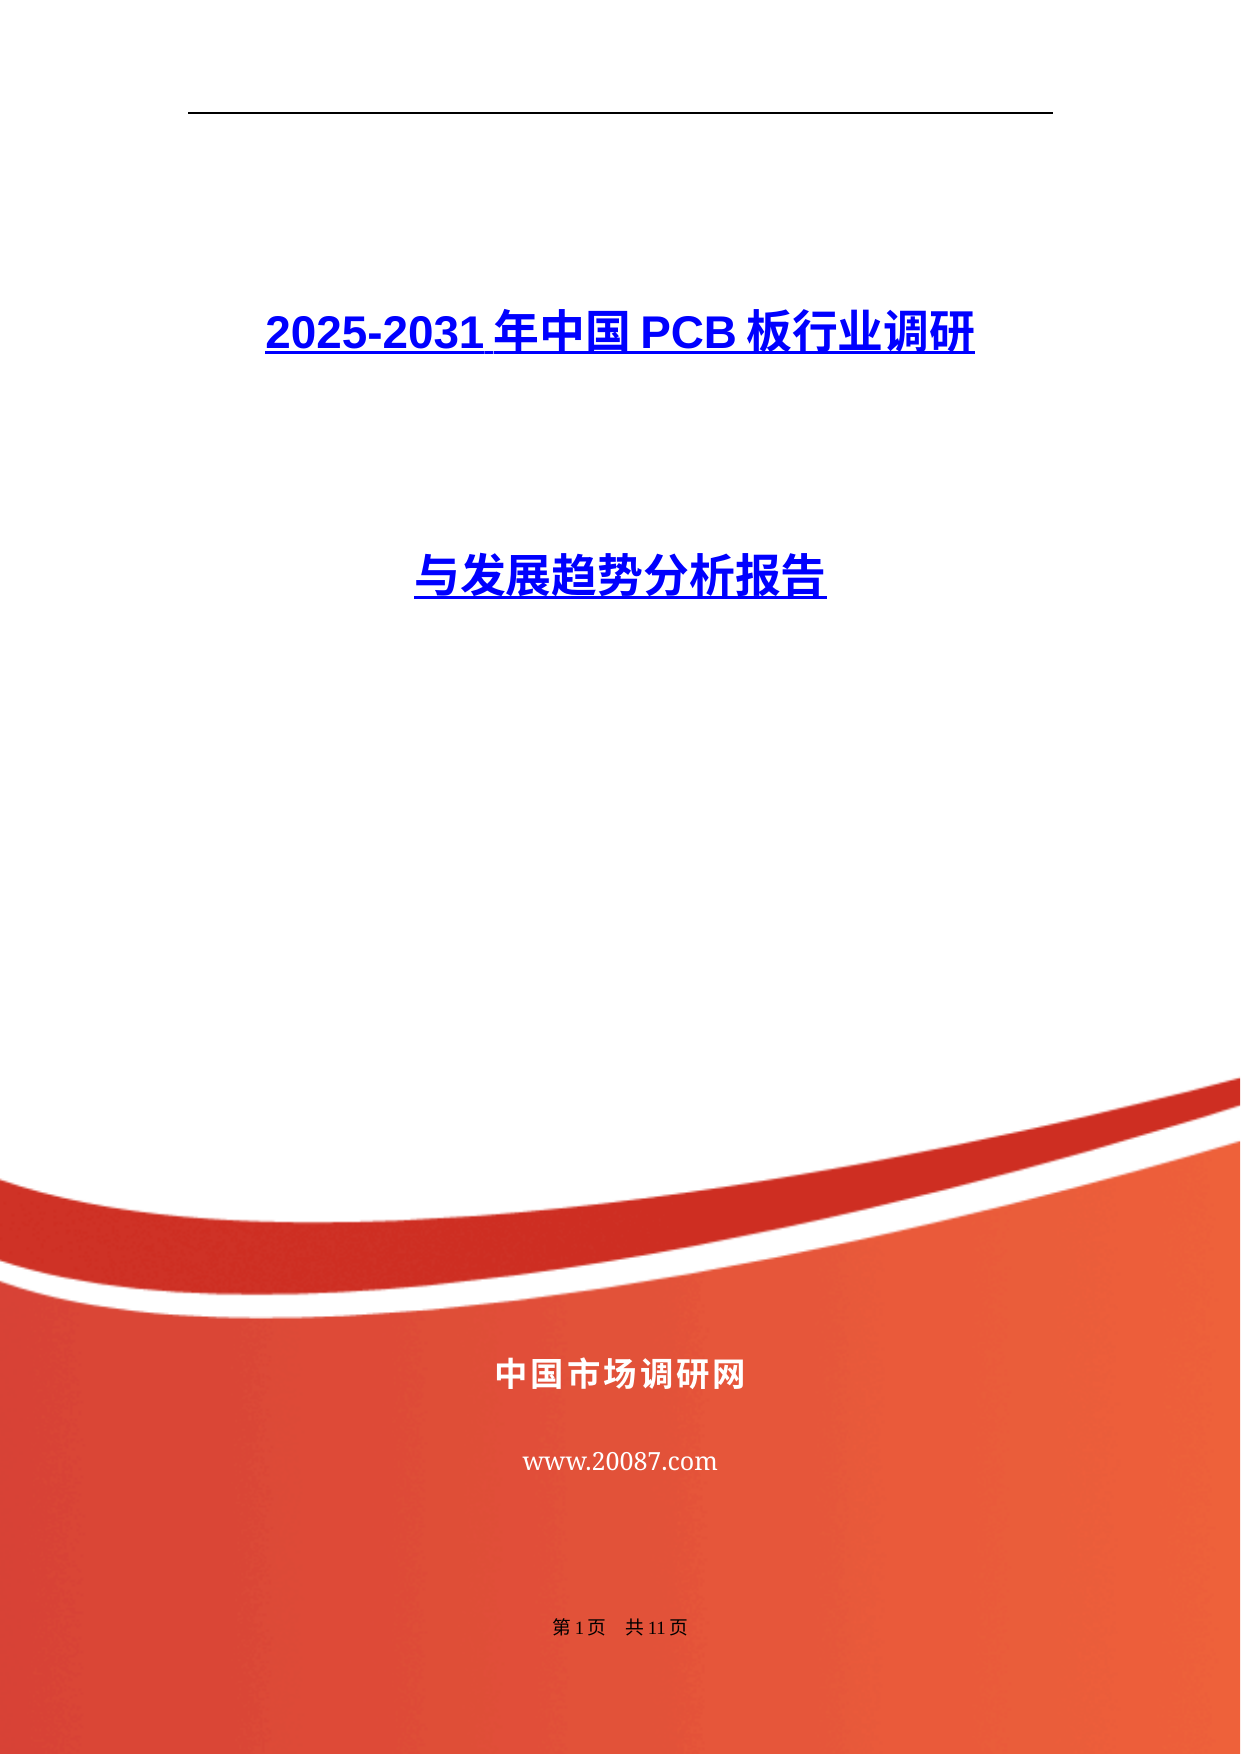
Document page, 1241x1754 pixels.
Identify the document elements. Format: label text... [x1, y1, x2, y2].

subtitle 中国市场调研网 [187, 1339, 1053, 1404]
text www.20087.com [187, 1428, 1053, 1493]
table_header 2025-2031年中国PCB板行业调研与发展趋势分析报告 [188, 207, 1053, 773]
picture [0, 1006, 1241, 1754]
